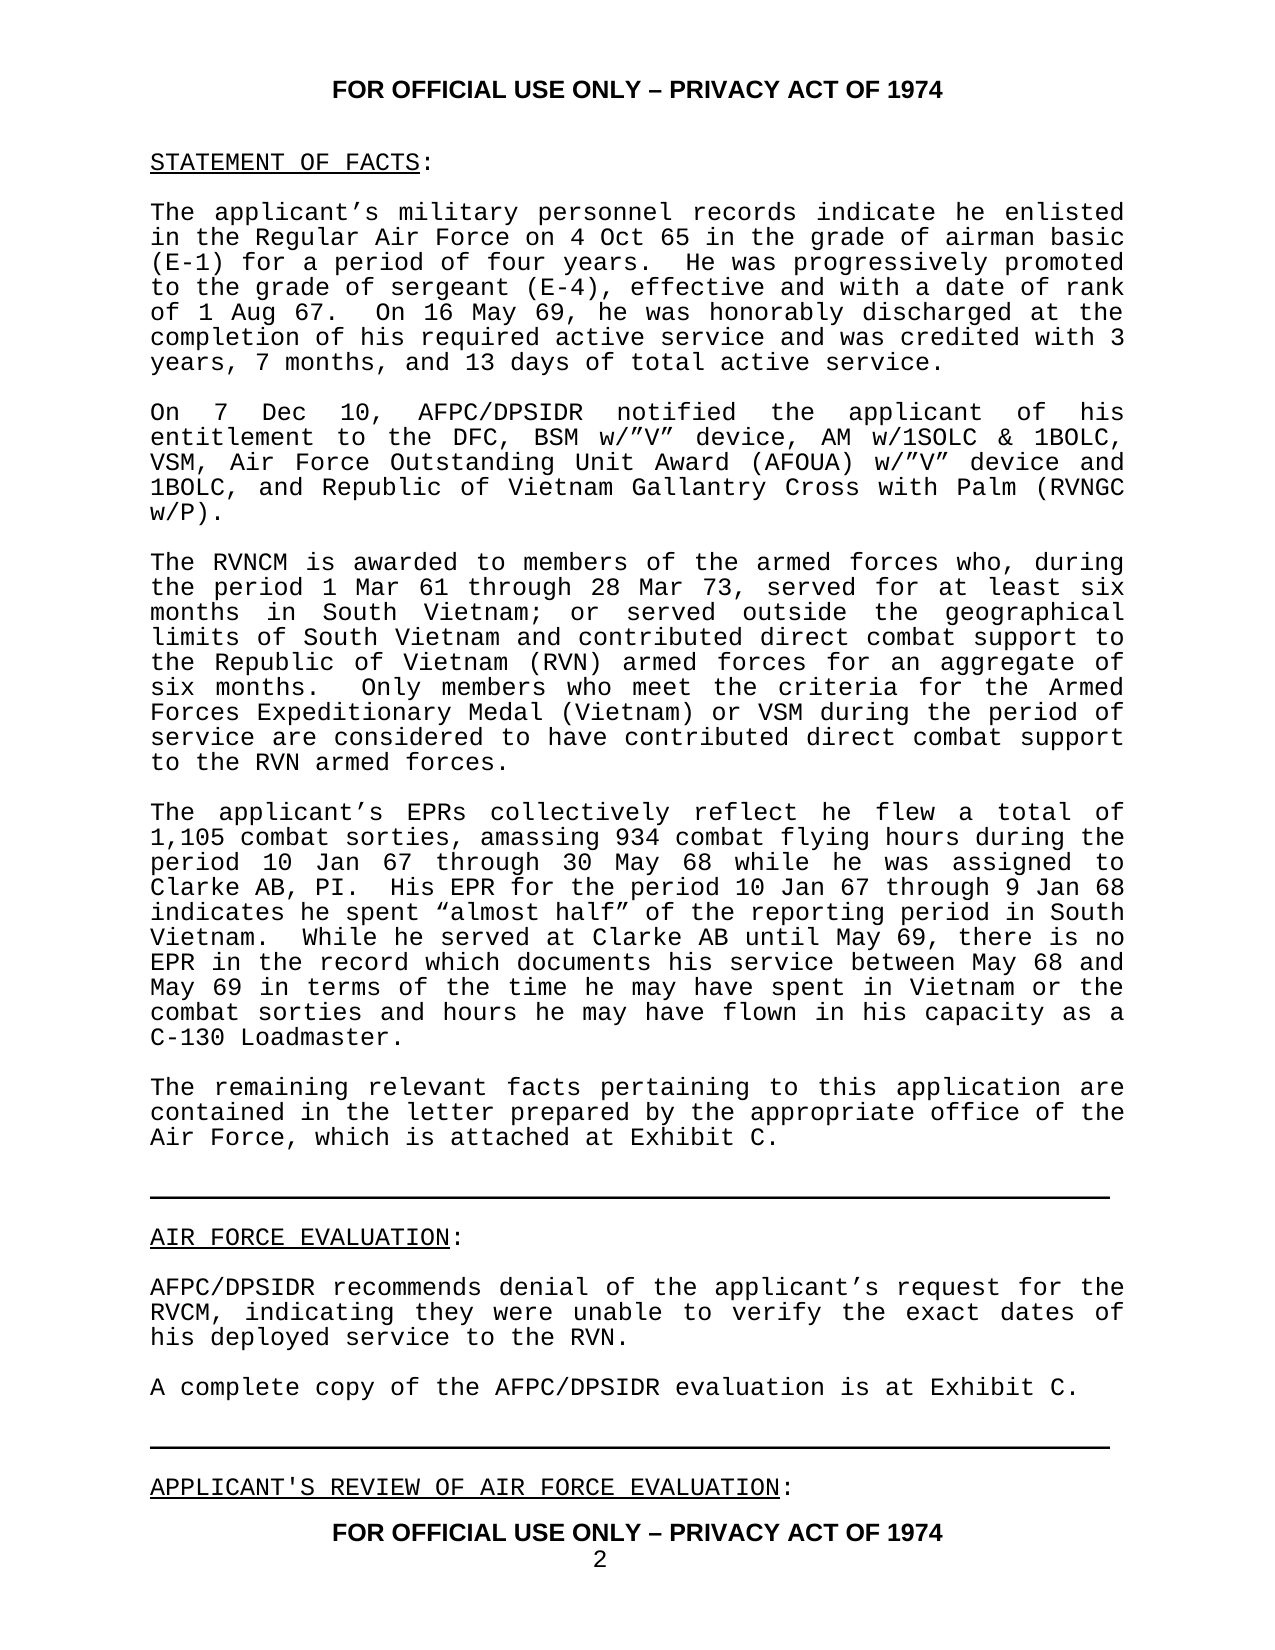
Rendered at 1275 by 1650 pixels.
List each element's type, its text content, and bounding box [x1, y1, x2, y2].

text AFPC/DPSIDR recommends denial of the applicant’s request for the RVCM, indicating they were unable to verify the exact dates of his deployed service to the RVN. [150, 1275, 1125, 1350]
text APPLICANT'S REVIEW OF AIR FORCE EVALUATION: [150, 1475, 1125, 1500]
text A complete copy of the AFPC/DPSIDR evaluation is at Exhibit C. [150, 1375, 1125, 1400]
text On 7 Dec 10, AFPC/DPSIDR notified the applicant of his entitlement to the DFC, BSM w/”V” device, AM w/1SOLC & 1BOLC, VSM, Air Force Outstanding Unit Award (AFOUA) w/”V” device and 1BOLC, and Republic of Vietnam Gallantry Cross with Palm (RVNGC w/P). [150, 400, 1125, 525]
text The applicant’s military personnel records indicate he enlisted in the Regular Air Force on 4 Oct 65 in the grade of airman basic (E-1) for a period of four years. He was progressively promoted to the grade of sergeant (E-4), effective and with a date of rank of 1 Aug 67. On 16 May 69, he was honorably discharged at the completion of his required active service and was credited with 3 years, 7 months, and 13 days of total active service. [150, 200, 1125, 375]
text ________________________________________________________________ [150, 1175, 1125, 1200]
text STATEMENT OF FACTS: [150, 150, 1125, 175]
text ________________________________________________________________ [150, 1425, 1125, 1450]
text AIR FORCE EVALUATION: [150, 1225, 1125, 1250]
text The RVNCM is awarded to members of the armed forces who, during the period 1 Mar 61 through 28 Mar 73, served for at least six months in South Vietnam; or served outside the geographical limits of South Vietnam and contributed direct combat support to the Republic of Vietnam (RVN) armed forces for an aggregate of six months. Only members who meet the criteria for the Armed Forces Expeditionary Medal (Vietnam) or VSM during the period of service are considered to have contributed direct combat support to the RVN armed forces. [150, 550, 1125, 775]
text The remaining relevant facts pertaining to this application are contained in the letter prepared by the appropriate office of the Air Force, which is attached at Exhibit C. [150, 1075, 1125, 1150]
text The applicant’s EPRs collectively reflect he flew a total of 1,105 combat sorties, amassing 934 combat flying hours during the period 10 Jan 67 through 30 May 68 while he was assigned to Clarke AB, PI. His EPR for the period 10 Jan 67 through 9 Jan 68 indicates he spent “almost half” of the reporting period in South Vietnam. While he served at Clarke AB until May 69, there is no EPR in the record which documents his service between May 68 and May 69 in terms of the time he may have spent in Vietnam or the combat sorties and hours he may have flown in his capacity as a C-130 Loadmaster. [150, 800, 1125, 1050]
